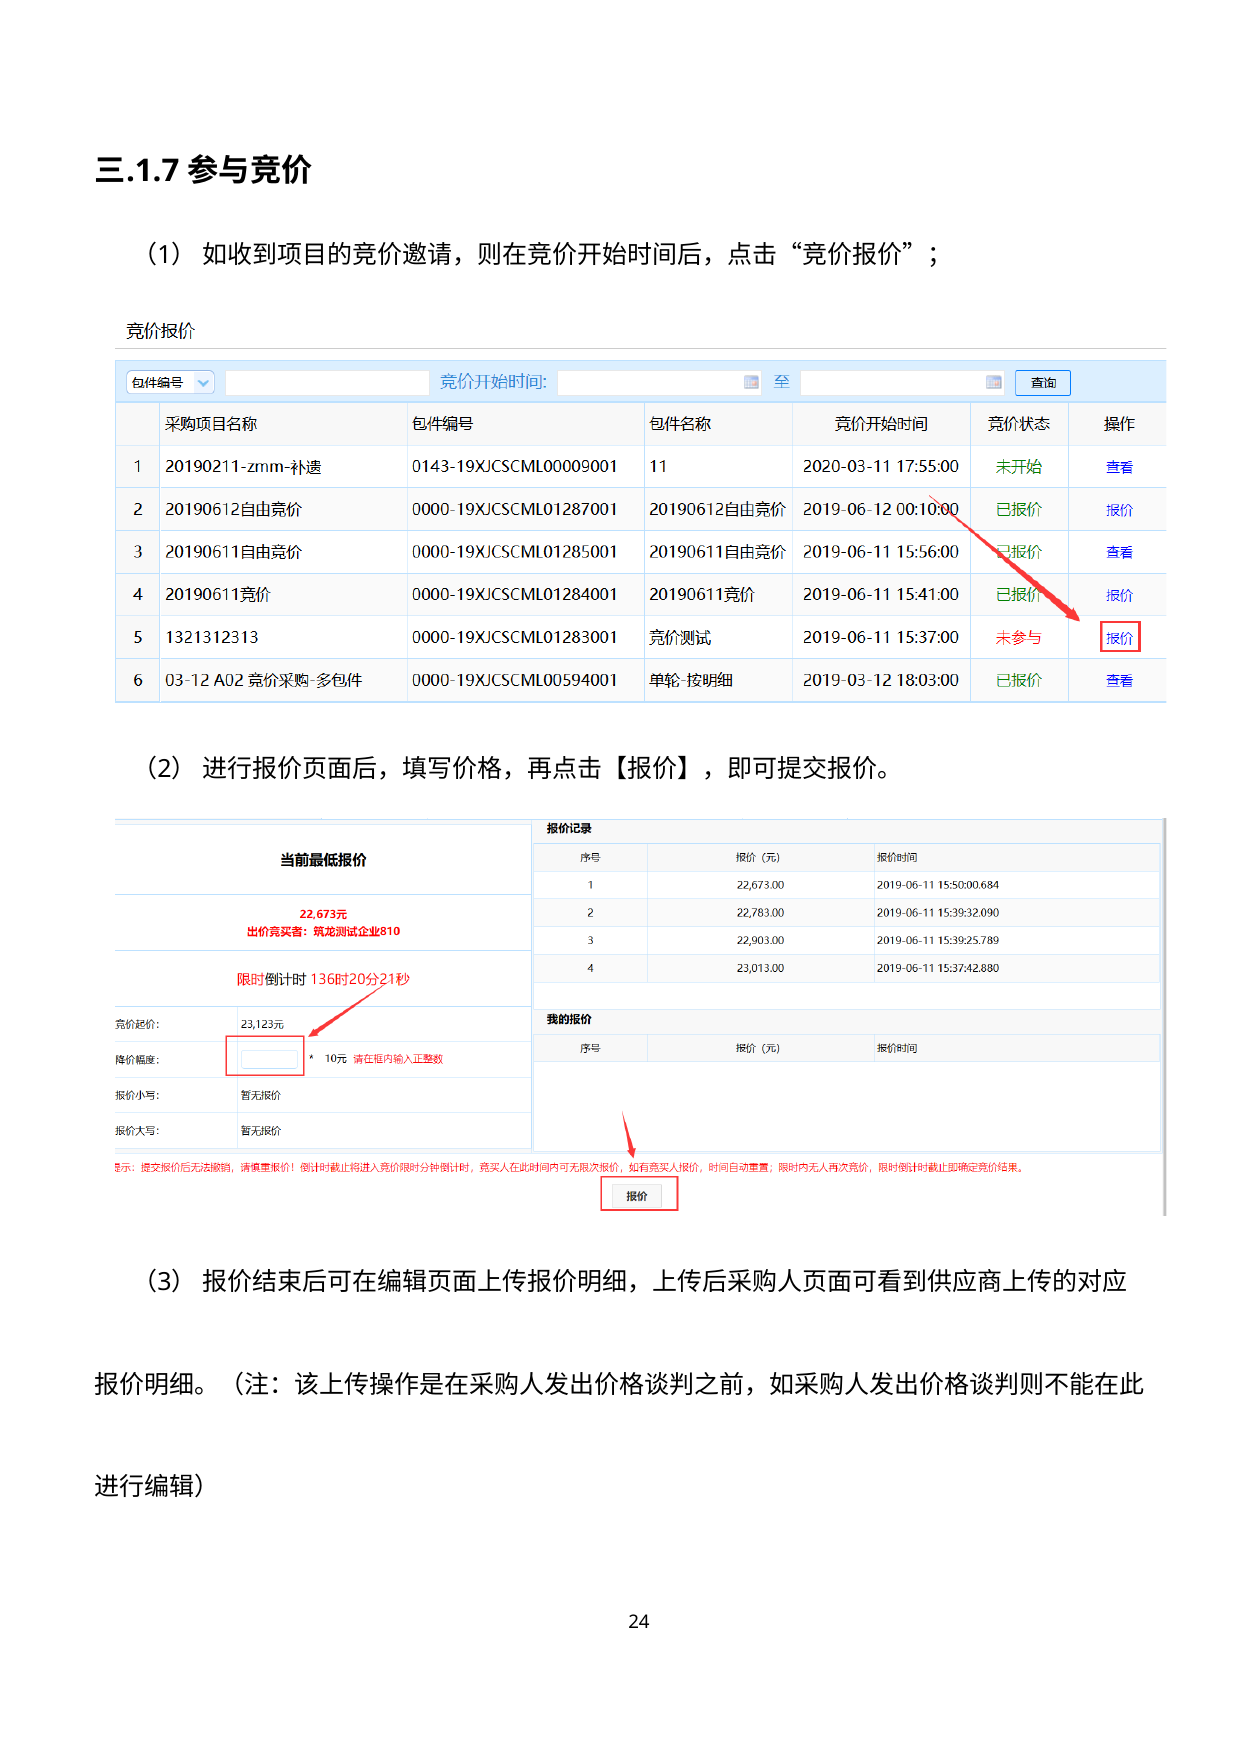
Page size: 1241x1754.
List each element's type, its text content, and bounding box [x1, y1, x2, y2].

picture [115, 305, 1167, 704]
text 报价结束后可在编辑页面上传报价明细，上传后采购人页面可看到供应商上传的对应报价明细。（注：该上传操作是在采购人发出价格谈判之前，如采购人发出价格谈判则不能在此进行编辑） [94, 1246, 1146, 1519]
subtitle 参与竞价 [94, 133, 1146, 202]
text 如收到项目的竞价邀请，则在竞价开始时间后，点击“竞价报价”； [94, 219, 1146, 287]
picture [115, 818, 1167, 1216]
text 进行报价页面后，填写价格，再点击【报价】，即可提交报价。 [94, 732, 1146, 800]
